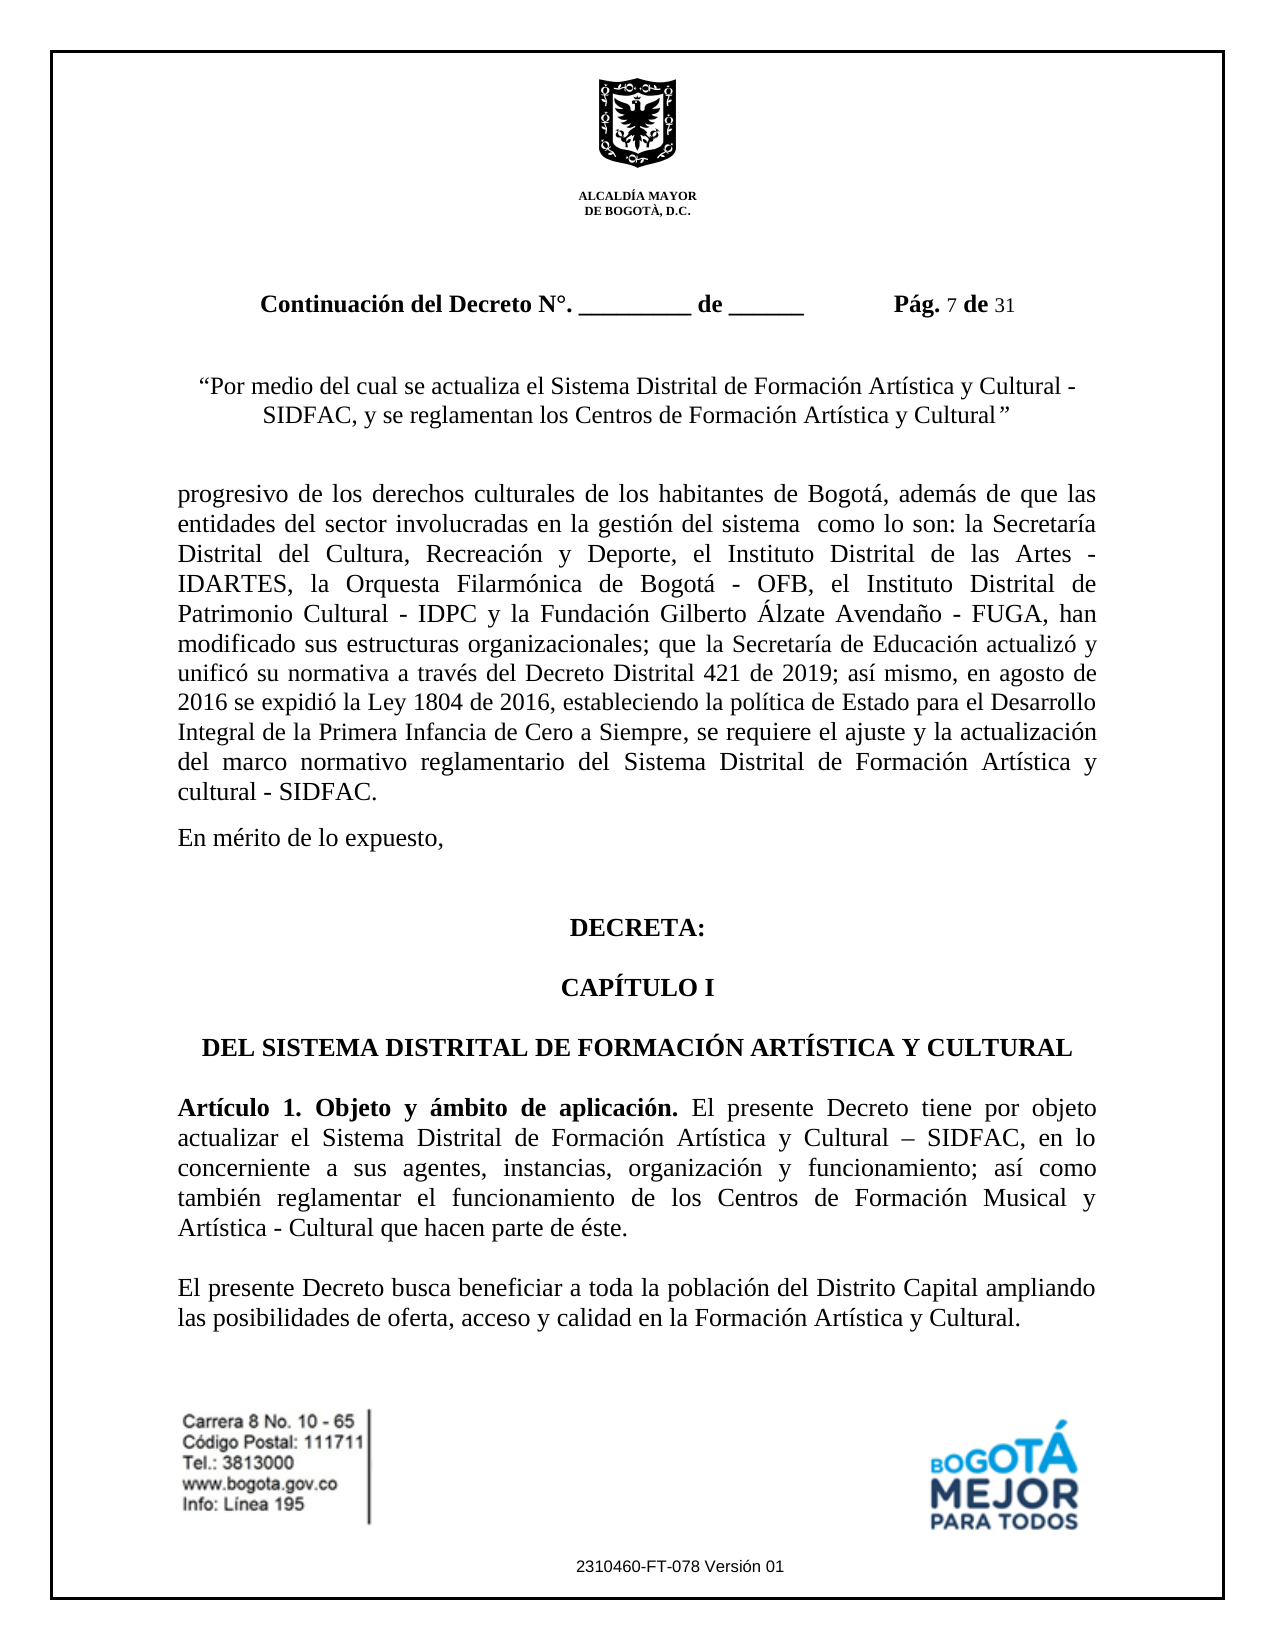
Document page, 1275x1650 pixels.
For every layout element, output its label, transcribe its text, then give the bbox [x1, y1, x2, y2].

text DEL SISTEMA DISTRITAL DE FORMACIÓN ARTÍSTICA Y CULTURAL [177, 1032, 1098, 1062]
picture [599, 78, 676, 168]
text CAPÍTULO I [177, 972, 1098, 1002]
picture [924, 1419, 1096, 1538]
text En mérito de lo expuesto, [177, 822, 1098, 852]
text El presente Decreto busca beneficiar a toda la población del Distrito Capital ampliando las posibilidades de oferta, acceso y calidad en la Formación Artística y Cultural. [177, 1272, 1098, 1332]
picture [177, 1403, 378, 1538]
text Artículo 1. Objeto y ámbito de aplicación. El presente Decreto tiene por objeto actualizar el Sistema Distrital de Formación Artística y Cultural – SIDFAC, en lo concerniente a sus agentes, instancias, organización y funcionamiento; así como también reglamentar el funcionamiento de los Centros de Formación Musical y Artística - Cultural que hacen parte de éste. [177, 1092, 1098, 1242]
text DECRETA: [177, 912, 1098, 942]
